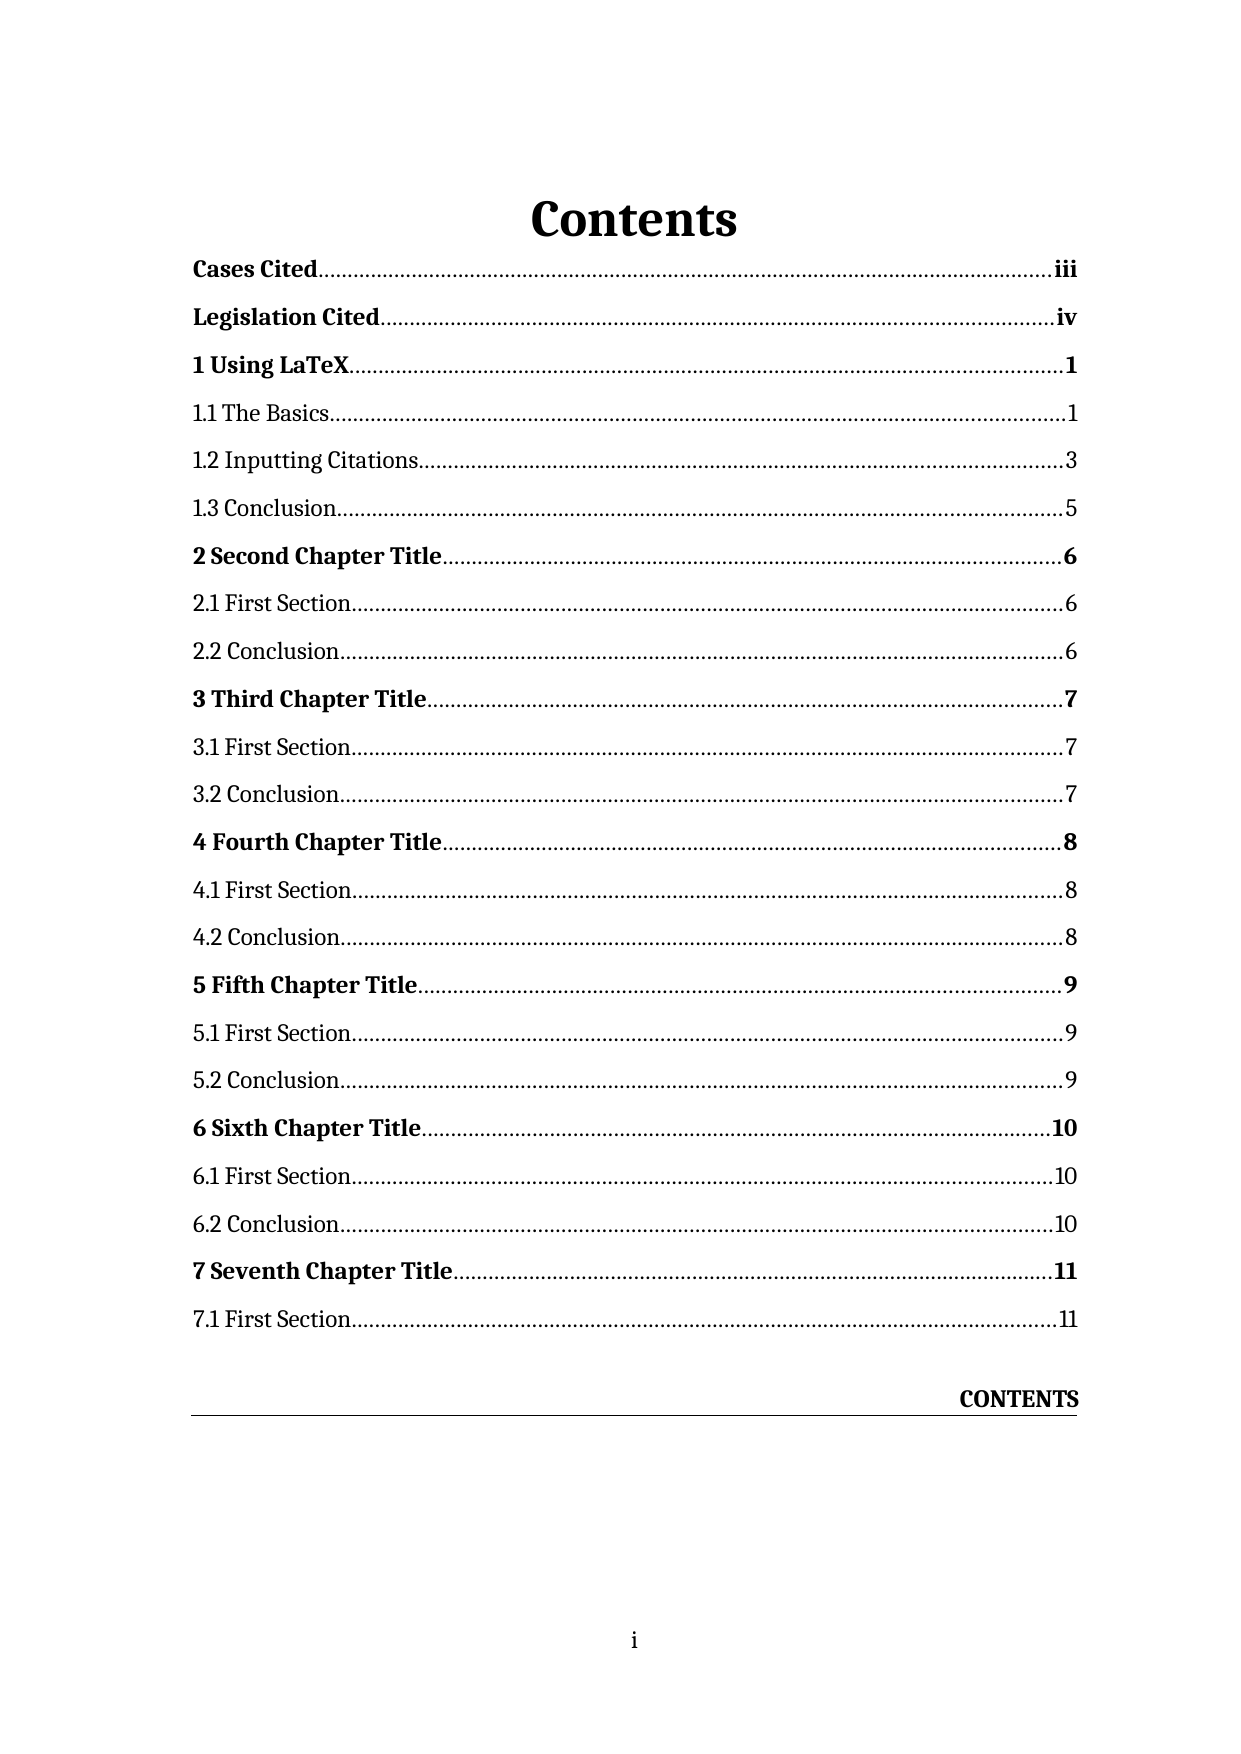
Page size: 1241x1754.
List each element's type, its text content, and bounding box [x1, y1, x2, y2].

text CONTENTS [191, 1384, 1079, 1413]
